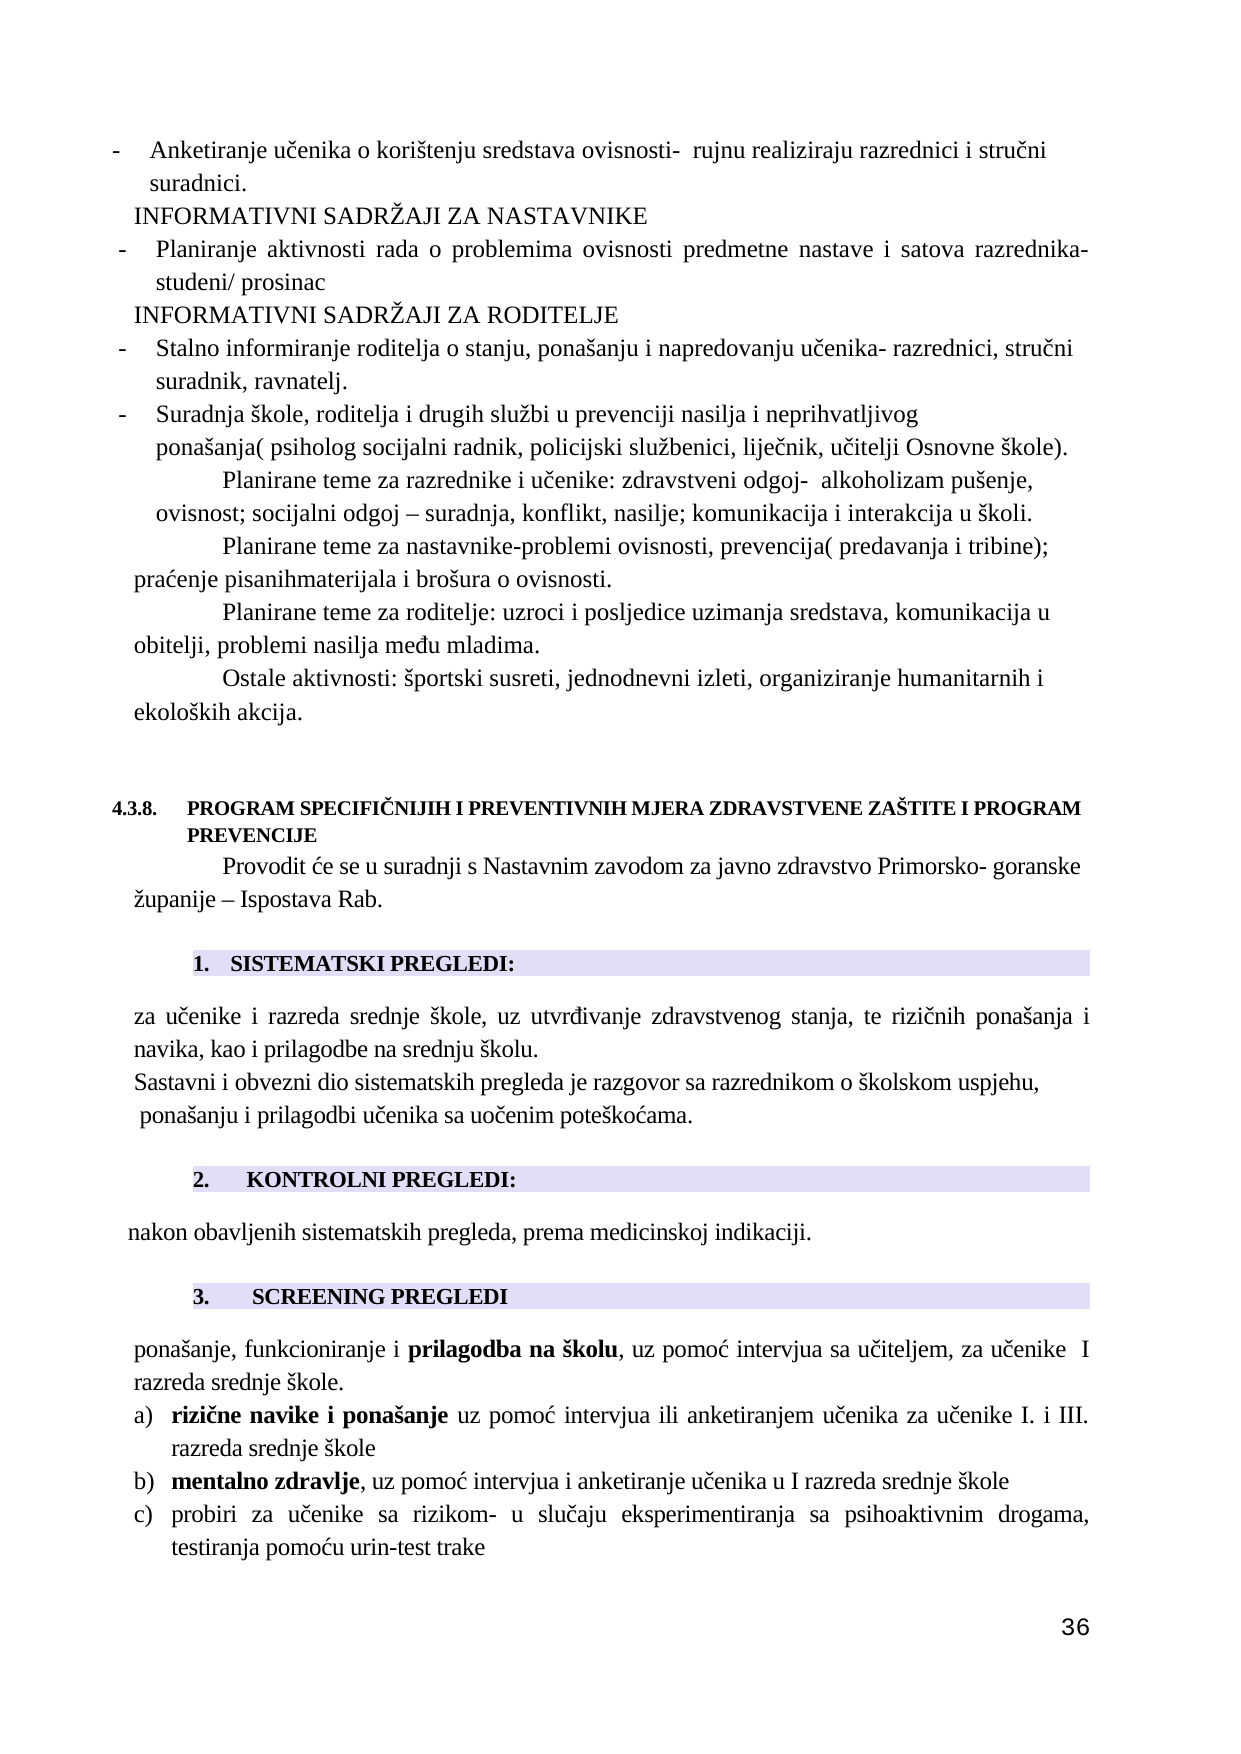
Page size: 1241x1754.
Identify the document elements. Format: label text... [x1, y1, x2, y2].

list mentalno zdravlje, uz pomoć intervjua i anketiranje učenika u I razreda srednje škole [133, 1466, 1090, 1495]
list Anketiranje učenika o korištenju sredstava ovisnosti- rujnu realiziraju razrednici i stručni suradnici. [112, 135, 1090, 197]
text Planirane teme za nastavnike-problemi ovisnosti, prevencija( predavanja i tribine); praćenje pisanihmaterijala i brošura o ovisnosti. [133, 531, 1090, 593]
text Planirane teme za razrednike i učenike: zdravstveni odgoj- alkoholizam pušenje, ovisnost; socijalni odgoj – suradnja, konflikt, nasilje; komunikacija i interakcija u školi. [156, 465, 1090, 527]
text ponašanju i prilagodbi učenika sa uočenim poteškoćama. [133, 1100, 1090, 1129]
list KONTROLNI PREGLEDI: [193, 1166, 1090, 1192]
text ponašanje, funkcioniranje i prilagodba na školu, uz pomoć intervjua sa učiteljem, za učenike I razreda srednje škole. [133, 1334, 1090, 1396]
list SCREENING PREGLEDI [193, 1283, 1090, 1309]
list SISTEMATSKI PREGLEDI: [193, 950, 1090, 976]
text Sastavni i obvezni dio sistematskih pregleda je razgovor sa razrednikom o školskom uspjehu, [133, 1067, 1090, 1096]
text INFORMATIVNI SADRŽAJI ZA RODITELJE [133, 300, 1090, 329]
subtitle PROGRAM SPECIFIČNIJIH I PREVENTIVNIH MJERA ZDRAVSTVENE ZAŠTITE I PROGRAM PREVENCIJE [112, 796, 1090, 847]
text Ostale aktivnosti: športski susreti, jednodnevni izleti, organiziranje humanitarnih i ekoloških akcija. [133, 663, 1090, 725]
text Planirane teme za roditelje: uzroci i posljedice uzimanja sredstava, komunikacija u obitelji, problemi nasilja među mladima. [133, 597, 1090, 659]
list Stalno informiranje roditelja o stanju, ponašanju i napredovanju učenika- razrednici, stručni suradnik, ravnatelj. [118, 333, 1090, 395]
list probiri za učenike sa rizikom- u slučaju eksperimentiranja sa psihoaktivnim drogama, testiranja pomoću urin-test trake [133, 1499, 1090, 1561]
list rizične navike i ponašanje uz pomoć intervjua ili anketiranjem učenika za učenike I. i III. razreda srednje škole [133, 1400, 1090, 1462]
text Provodit će se u suradnji s Nastavnim zavodom za javno zdravstvo Primorsko- goranske županije – Ispostava Rab. [133, 851, 1090, 913]
list Suradnja škole, roditelja i drugih službi u prevenciji nasilja i neprihvatljivog ponašanja( psiholog socijalni radnik, policijski službenici, liječnik, učitelji Osnovne škole). [118, 399, 1090, 461]
text nakon obavljenih sistematskih pregleda, prema medicinskoj indikaciji. [74, 1217, 1090, 1246]
list Planiranje aktivnosti rada o problemima ovisnosti predmetne nastave i satova razrednika- studeni/ prosinac [118, 234, 1090, 296]
text INFORMATIVNI SADRŽAJI ZA NASTAVNIKE [133, 201, 1090, 230]
text za učenike i razreda srednje škole, uz utvrđivanje zdravstvenog stanja, te rizičnih ponašanja i navika, kao i prilagodbe na srednju školu. [133, 1001, 1090, 1063]
